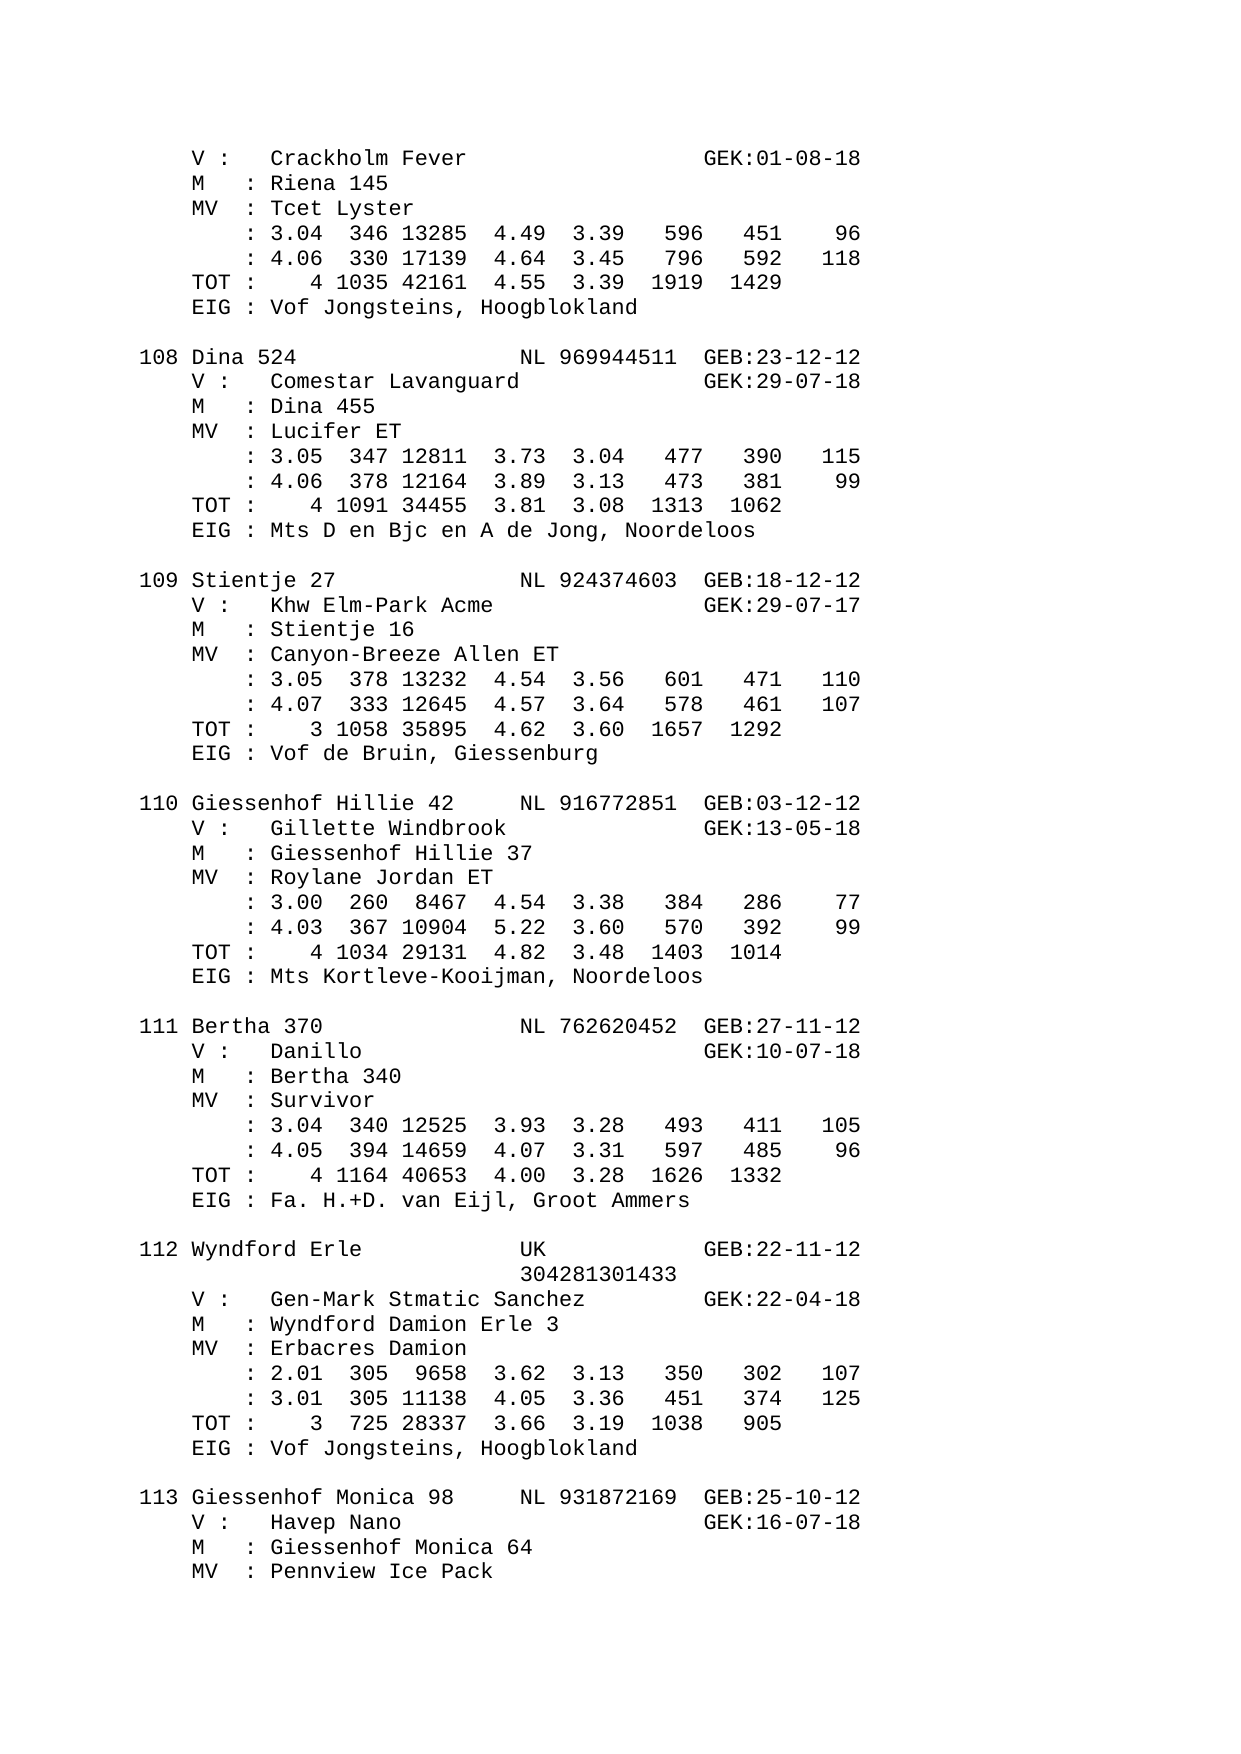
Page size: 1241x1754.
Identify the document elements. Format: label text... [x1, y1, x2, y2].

text : 3.05 378 13232 4.54 3.56 601 471 110 [139, 668, 1101, 693]
text EIG : Vof de Bruin, Giessenburg [139, 743, 1101, 767]
text 108 Dina 524 NL 969944511 GEB:23-12-12 [139, 346, 1101, 371]
text V : Comestar Lavanguard GEK:29-07-18 [139, 371, 1101, 396]
text M : Dina 455 [139, 396, 1101, 420]
text MV : Pennview Ice Pack [139, 1561, 1101, 1586]
text : 3.00 260 8467 4.54 3.38 384 286 77 [139, 891, 1101, 916]
text V : Crackholm Fever GEK:01-08-18 [139, 148, 1101, 172]
text : 3.01 305 11138 4.05 3.36 451 374 125 [139, 1387, 1101, 1412]
text : 2.01 305 9658 3.62 3.13 350 302 107 [139, 1362, 1101, 1387]
text EIG : Mts D en Bjc en A de Jong, Noordeloos [139, 519, 1101, 544]
text TOT : 4 1034 29131 4.82 3.48 1403 1014 [139, 941, 1101, 966]
text M : Bertha 340 [139, 1065, 1101, 1090]
text : 3.05 347 12811 3.73 3.04 477 390 115 [139, 445, 1101, 470]
text 110 Giessenhof Hillie 42 NL 916772851 GEB:03-12-12 [139, 792, 1101, 817]
text 304281301433 [139, 1263, 1101, 1288]
text M : Giessenhof Hillie 37 [139, 842, 1101, 867]
text TOT : 4 1091 34455 3.81 3.08 1313 1062 [139, 495, 1101, 519]
text MV : Survivor [139, 1090, 1101, 1114]
text 113 Giessenhof Monica 98 NL 931872169 GEB:25-10-12 [139, 1486, 1101, 1511]
text : 3.04 346 13285 4.49 3.39 596 451 96 [139, 222, 1101, 247]
text TOT : 4 1035 42161 4.55 3.39 1919 1429 [139, 272, 1101, 296]
text 109 Stientje 27 NL 924374603 GEB:18-12-12 [139, 569, 1101, 594]
text EIG : Vof Jongsteins, Hoogblokland [139, 1437, 1101, 1462]
text MV : Lucifer ET [139, 420, 1101, 445]
text V : Khw Elm-Park Acme GEK:29-07-17 [139, 594, 1101, 619]
text TOT : 4 1164 40653 4.00 3.28 1626 1332 [139, 1164, 1101, 1189]
text V : Danillo GEK:10-07-18 [139, 1040, 1101, 1065]
text V : Havep Nano GEK:16-07-18 [139, 1511, 1101, 1536]
text 112 Wyndford Erle UK GEB:22-11-12 [139, 1238, 1101, 1263]
text : 4.05 394 14659 4.07 3.31 597 485 96 [139, 1139, 1101, 1164]
text M : Riena 145 [139, 172, 1101, 197]
text M : Wyndford Damion Erle 3 [139, 1313, 1101, 1338]
text MV : Roylane Jordan ET [139, 867, 1101, 891]
text EIG : Vof Jongsteins, Hoogblokland [139, 296, 1101, 321]
text TOT : 3 725 28337 3.66 3.19 1038 905 [139, 1412, 1101, 1437]
text : 4.06 330 17139 4.64 3.45 796 592 118 [139, 247, 1101, 272]
text : 3.04 340 12525 3.93 3.28 493 411 105 [139, 1114, 1101, 1139]
text : 4.07 333 12645 4.57 3.64 578 461 107 [139, 693, 1101, 718]
text EIG : Mts Kortleve-Kooijman, Noordeloos [139, 966, 1101, 991]
text MV : Tcet Lyster [139, 197, 1101, 222]
text MV : Canyon-Breeze Allen ET [139, 643, 1101, 668]
text M : Giessenhof Monica 64 [139, 1536, 1101, 1561]
text : 4.06 378 12164 3.89 3.13 473 381 99 [139, 470, 1101, 495]
text M : Stientje 16 [139, 619, 1101, 643]
text : 4.03 367 10904 5.22 3.60 570 392 99 [139, 916, 1101, 941]
text MV : Erbacres Damion [139, 1338, 1101, 1362]
text 111 Bertha 370 NL 762620452 GEB:27-11-12 [139, 1015, 1101, 1040]
text V : Gen-Mark Stmatic Sanchez GEK:22-04-18 [139, 1288, 1101, 1313]
text TOT : 3 1058 35895 4.62 3.60 1657 1292 [139, 718, 1101, 743]
text V : Gillette Windbrook GEK:13-05-18 [139, 817, 1101, 842]
text EIG : Fa. H.+D. van Eijl, Groot Ammers [139, 1189, 1101, 1214]
